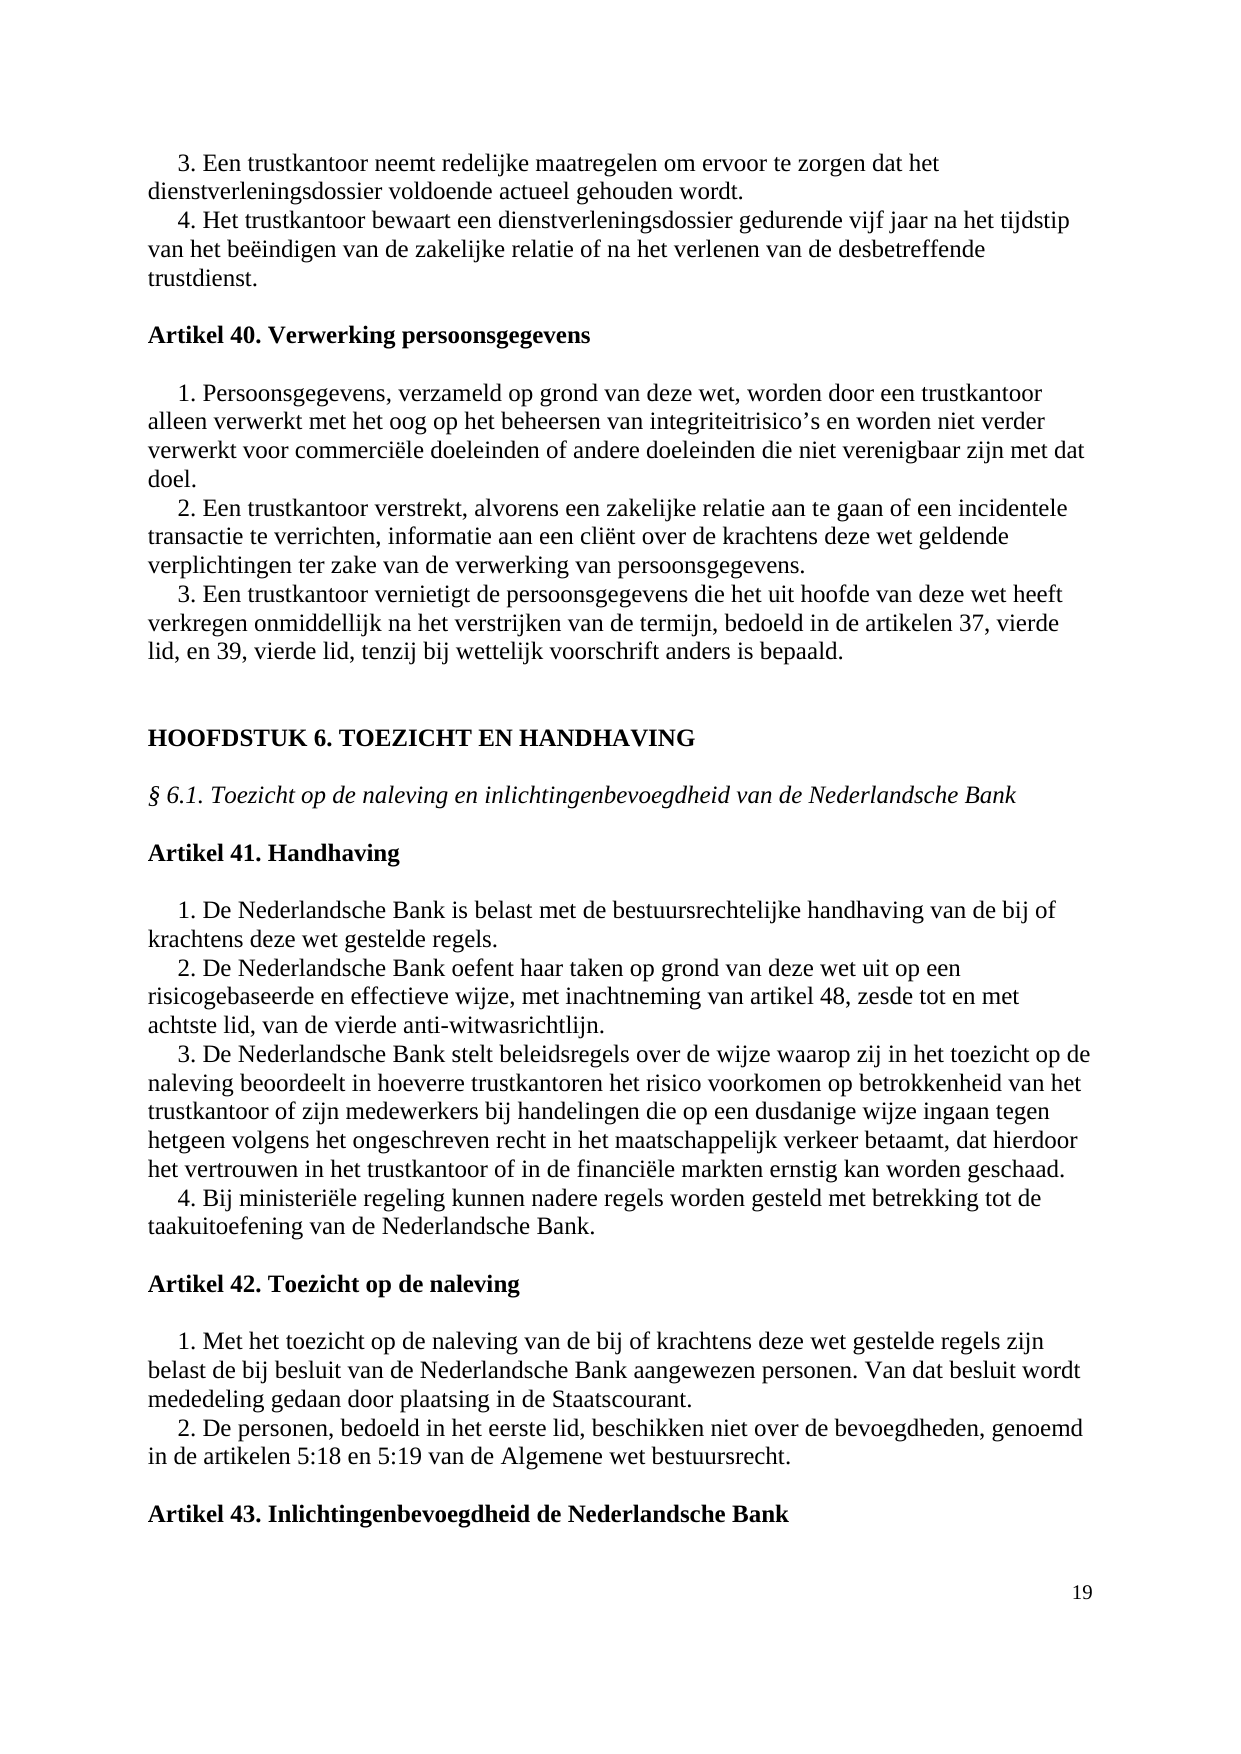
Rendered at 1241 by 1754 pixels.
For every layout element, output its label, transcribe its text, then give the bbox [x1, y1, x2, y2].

text Artikel 43. Inlichtingenbevoegdheid de Nederlandsche Bank [148, 1499, 1092, 1528]
text 4. Het trustkantoor bewaart een dienstverleningsdossier gedurende vijf jaar na het tijdstip van het beëindigen van de zakelijke relatie of na het verlenen van de desbetreffende trustdienst. [148, 205, 1092, 291]
text 2. Een trustkantoor verstrekt, alvorens een zakelijke relatie aan te gaan of een incidentele transactie te verrichten, informatie aan een cliënt over de krachtens deze wet geldende verplichtingen ter zake van de verwerking van persoonsgegevens. [148, 493, 1092, 579]
text 3. Een trustkantoor vernietigt de persoonsgegevens die het uit hoofde van deze wet heeft verkregen onmiddellijk na het verstrijken van de termijn, bedoeld in de artikelen 37, vierde lid, en 39, vierde lid, tenzij bij wettelijk voorschrift anders is bepaald. [148, 579, 1092, 665]
text 1. Met het toezicht op de naleving van de bij of krachtens deze wet gestelde regels zijn belast de bij besluit van de Nederlandsche Bank aangewezen personen. Van dat besluit wordt mededeling gedaan door plaatsing in de Staatscourant. [148, 1326, 1092, 1413]
text 1. Persoonsgegevens, verzameld op grond van deze wet, worden door een trustkantoor alleen verwerkt met het oog op het beheersen van integriteitrisico’s en worden niet verder verwerkt voor commerciële doeleinden of andere doeleinden die niet verenigbaar zijn met dat doel. [148, 378, 1092, 493]
text 2. De Nederlandsche Bank oefent haar taken op grond van deze wet uit op een risicogebaseerde en effectieve wijze, met inachtneming van artikel 48, zesde tot en met achtste lid, van de vierde anti-witwasrichtlijn. [148, 953, 1092, 1039]
text 1. De Nederlandsche Bank is belast met de bestuursrechtelijke handhaving van de bij of krachtens deze wet gestelde regels. [148, 895, 1092, 953]
text Artikel 41. Handhaving [148, 838, 1092, 866]
text 4. Bij ministeriële regeling kunnen nadere regels worden gesteld met betrekking tot de taakuitoefening van de Nederlandsche Bank. [148, 1183, 1092, 1240]
text Artikel 40. Verwerking persoonsgegevens [148, 320, 1092, 349]
text 3. Een trustkantoor neemt redelijke maatregelen om ervoor te zorgen dat het dienstverleningsdossier voldoende actueel gehouden wordt. [148, 148, 1092, 205]
text 2. De personen, bedoeld in het eerste lid, beschikken niet over de bevoegdheden, genoemd in de artikelen 5:18 en 5:19 van de Algemene wet bestuursrecht. [148, 1413, 1092, 1470]
text Artikel 42. Toezicht op de naleving [148, 1269, 1092, 1298]
text § 6.1. Toezicht op de naleving en inlichtingenbevoegdheid van de Nederlandsche Bank [148, 780, 1092, 809]
text HOOFDSTUK 6. TOEZICHT EN HANDHAVING [148, 723, 1092, 751]
text 3. De Nederlandsche Bank stelt beleidsregels over de wijze waarop zij in het toezicht op de naleving beoordeelt in hoeverre trustkantoren het risico voorkomen op betrokkenheid van het trustkantoor of zijn medewerkers bij handelingen die op een dusdanige wijze ingaan tegen hetgeen volgens het ongeschreven recht in het maatschappelijk verkeer betaamt, dat hierdoor het vertrouwen in het trustkantoor of in de financiële markten ernstig kan worden geschaad. [148, 1039, 1092, 1183]
